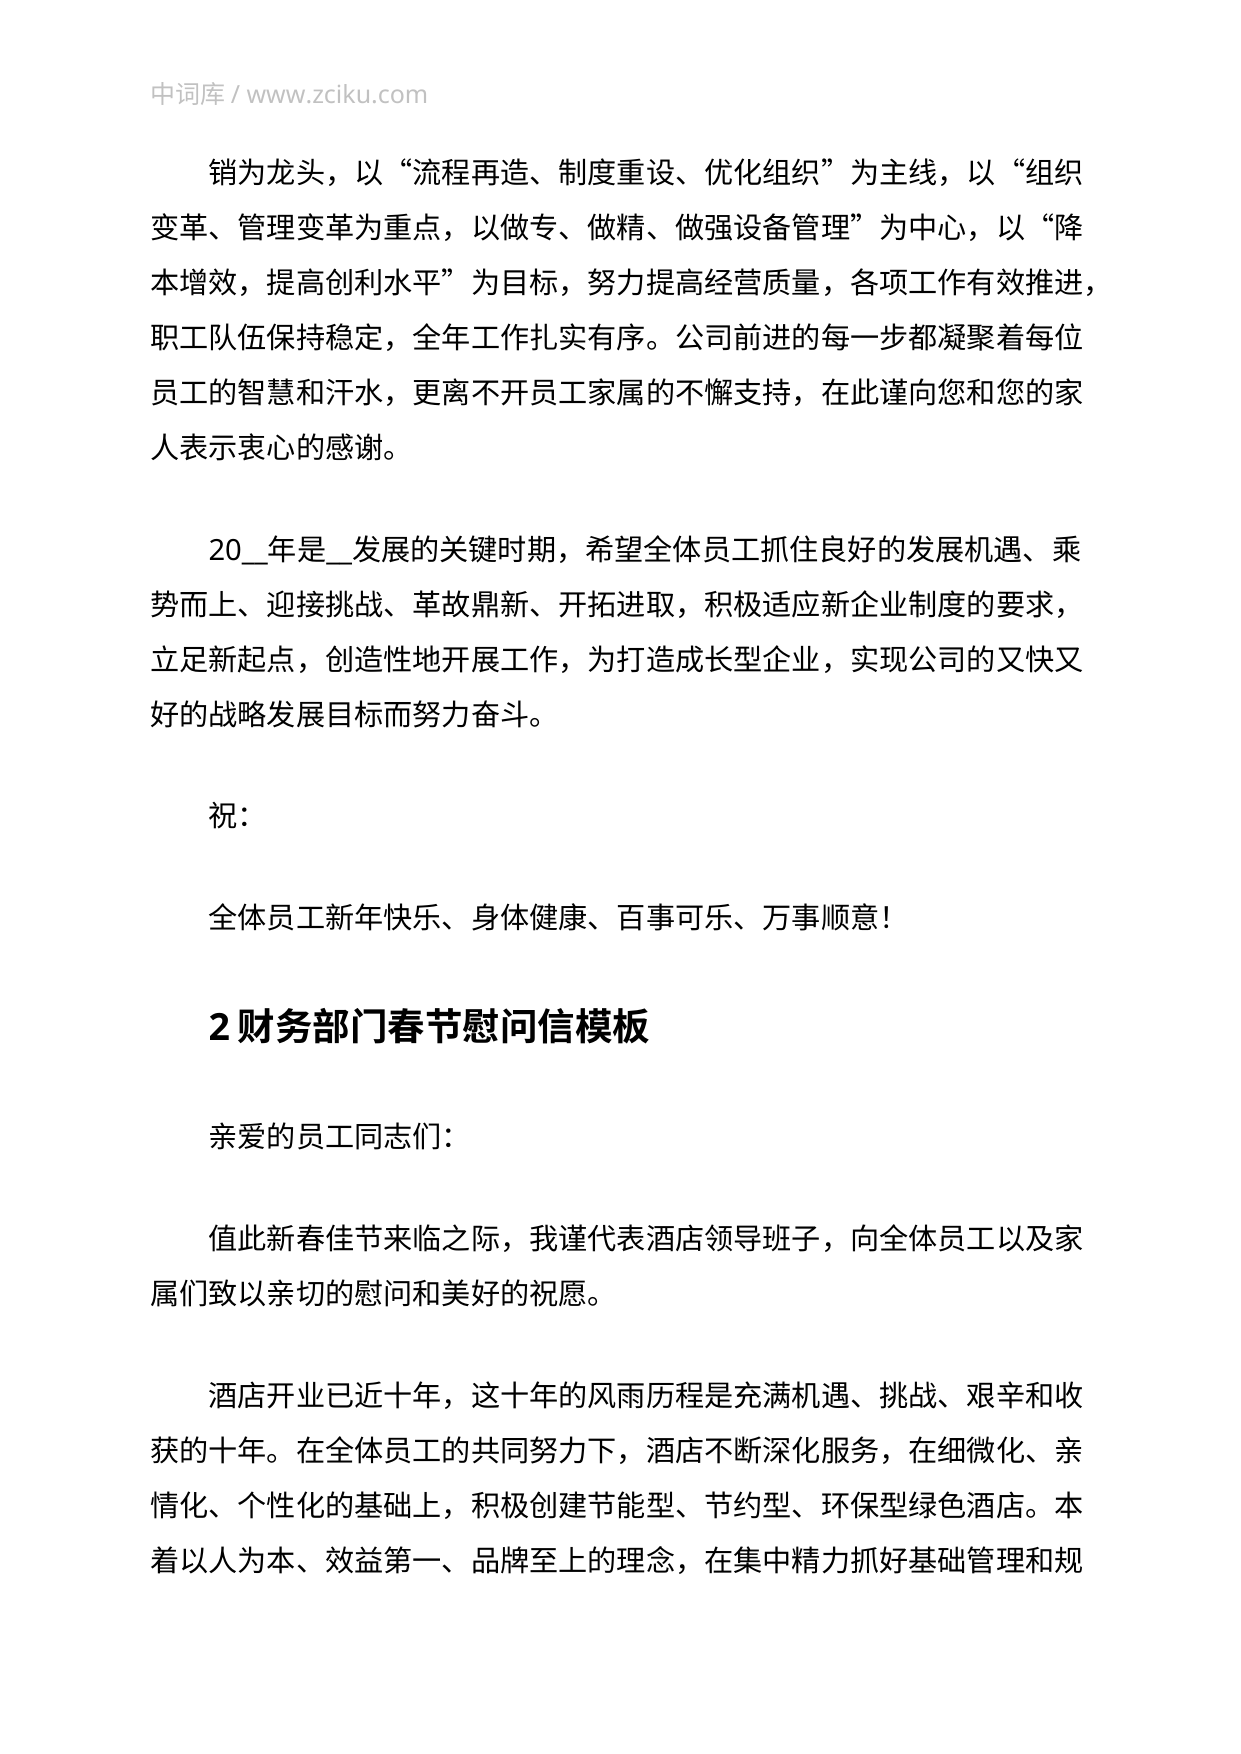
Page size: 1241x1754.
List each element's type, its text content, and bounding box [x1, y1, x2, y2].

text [150, 1372, 1090, 1579]
text 全体员工新年快乐、身体健康、百事可乐、万事顺意！ [150, 894, 1090, 937]
text 2财务部门春节慰问信模板 [150, 996, 1090, 1051]
text 20__年是__发展的关键时期，希望全体员工抓住良好的发展机遇、乘势而上、迎接挑战、革故鼎新、开拓进取，积极适应新企业制度的要求，立足新起点，创造性地开展工作，为打造成长型企业，实现公司的又快又好的战略发展目标而努力奋斗。 [150, 526, 1090, 733]
text 祝： [150, 793, 1090, 835]
text 销为龙头，以“流程再造、制度重设、优化组织”为主线，以“组织变革、管理变革为重点，以做专、做精、做强设备管理”为中心，以“降本增效，提高创利水平”为目标，努力提高经营质量，各项工作有效推进，职工队伍保持稳定，全年工作扎实有序。公司前进的每一步都凝聚着每位员工的智慧和汗水，更离不开员工家属的不懈支持，在此谨向您和您的家人表示衷心的感谢。 [150, 150, 1090, 467]
text 亲爱的员工同志们： [150, 1114, 1090, 1156]
text 值此新春佳节来临之际，我谨代表酒店领导班子，向全体员工以及家属们致以亲切的慰问和美好的祝愿。 [150, 1216, 1090, 1313]
